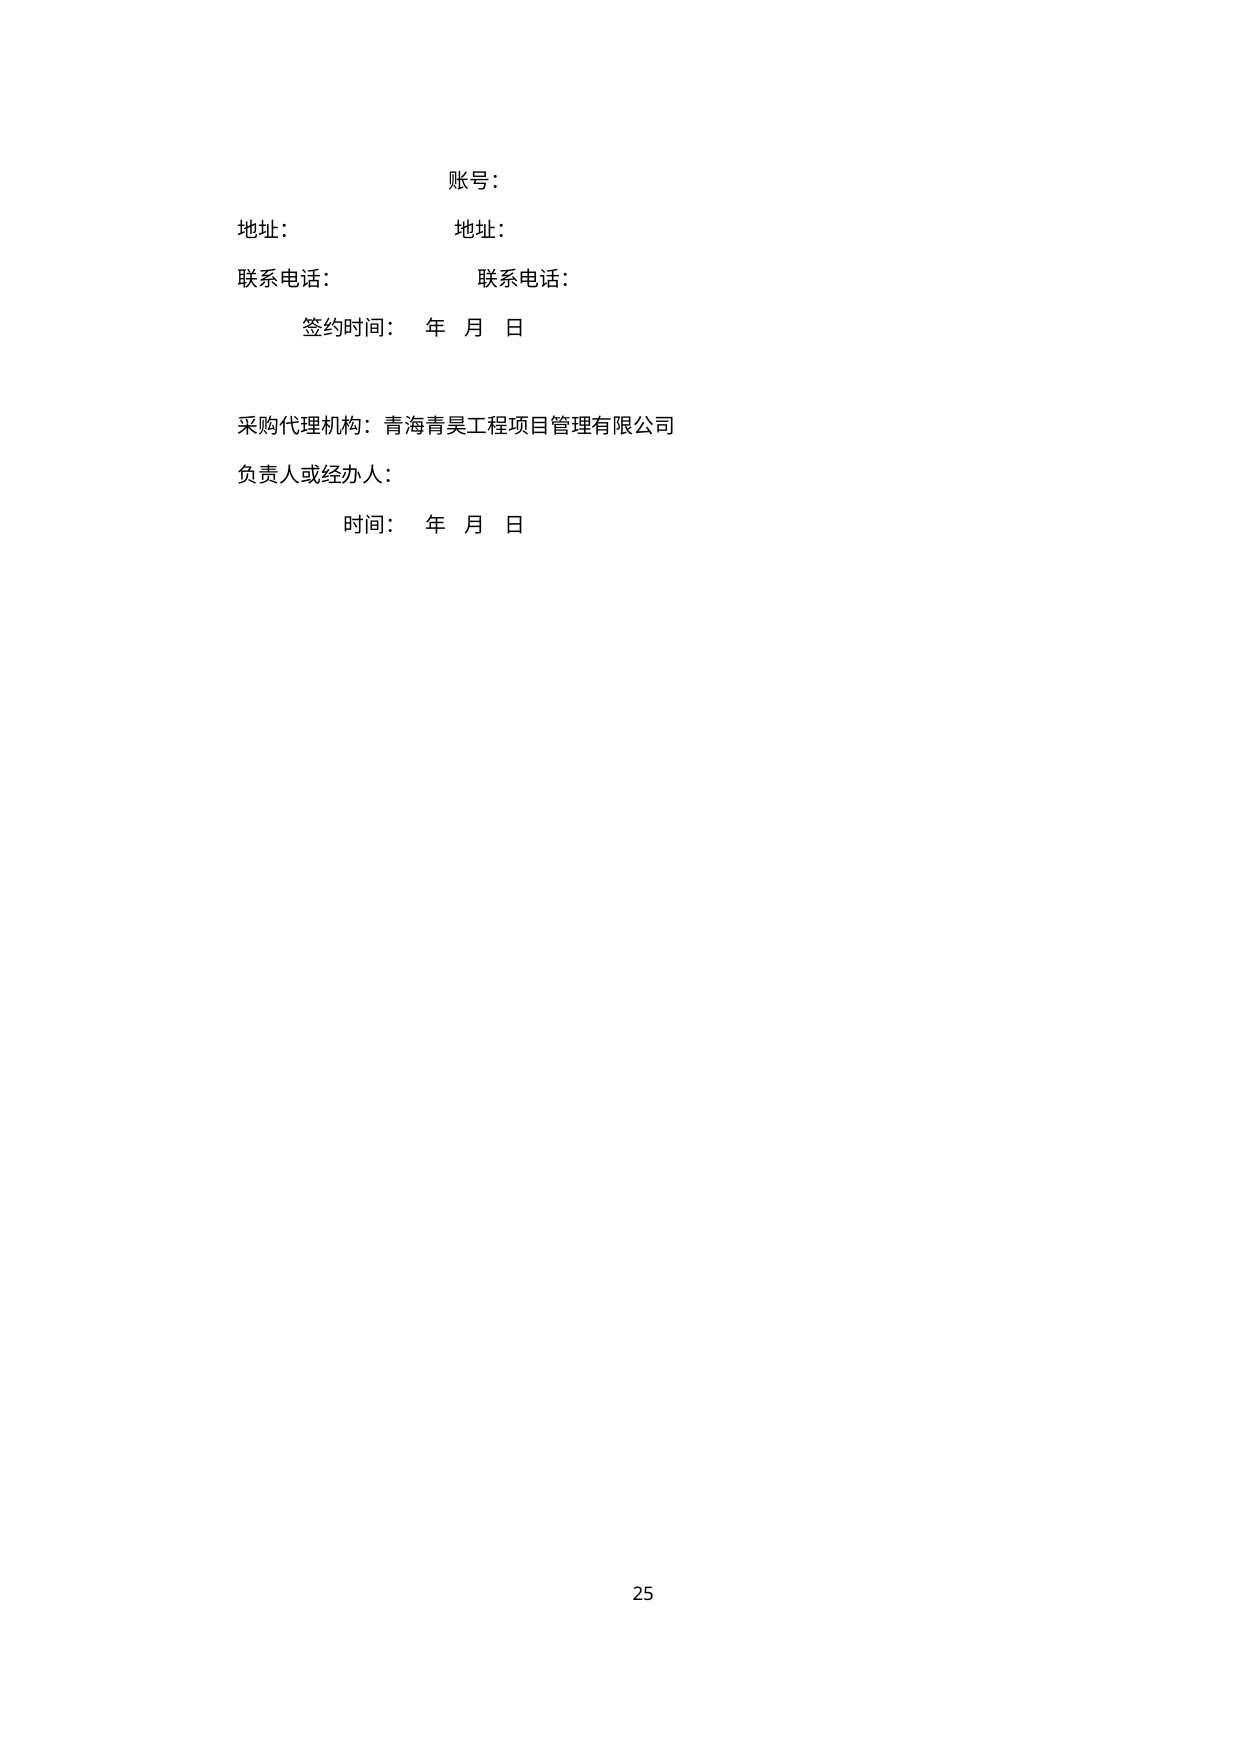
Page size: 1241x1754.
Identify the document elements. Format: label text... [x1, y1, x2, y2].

text 负责人或经办人： [187, 457, 1053, 491]
text 时间： 年 月 日 [187, 506, 1053, 540]
text 地址： 地址： [187, 212, 1053, 246]
text 账号： [187, 162, 1053, 196]
text 采购代理机构：青海青昊工程项目管理有限公司 [187, 408, 1053, 442]
text 签约时间： 年 月 日 [187, 310, 1053, 344]
text 联系电话： 联系电话： [187, 261, 1053, 294]
